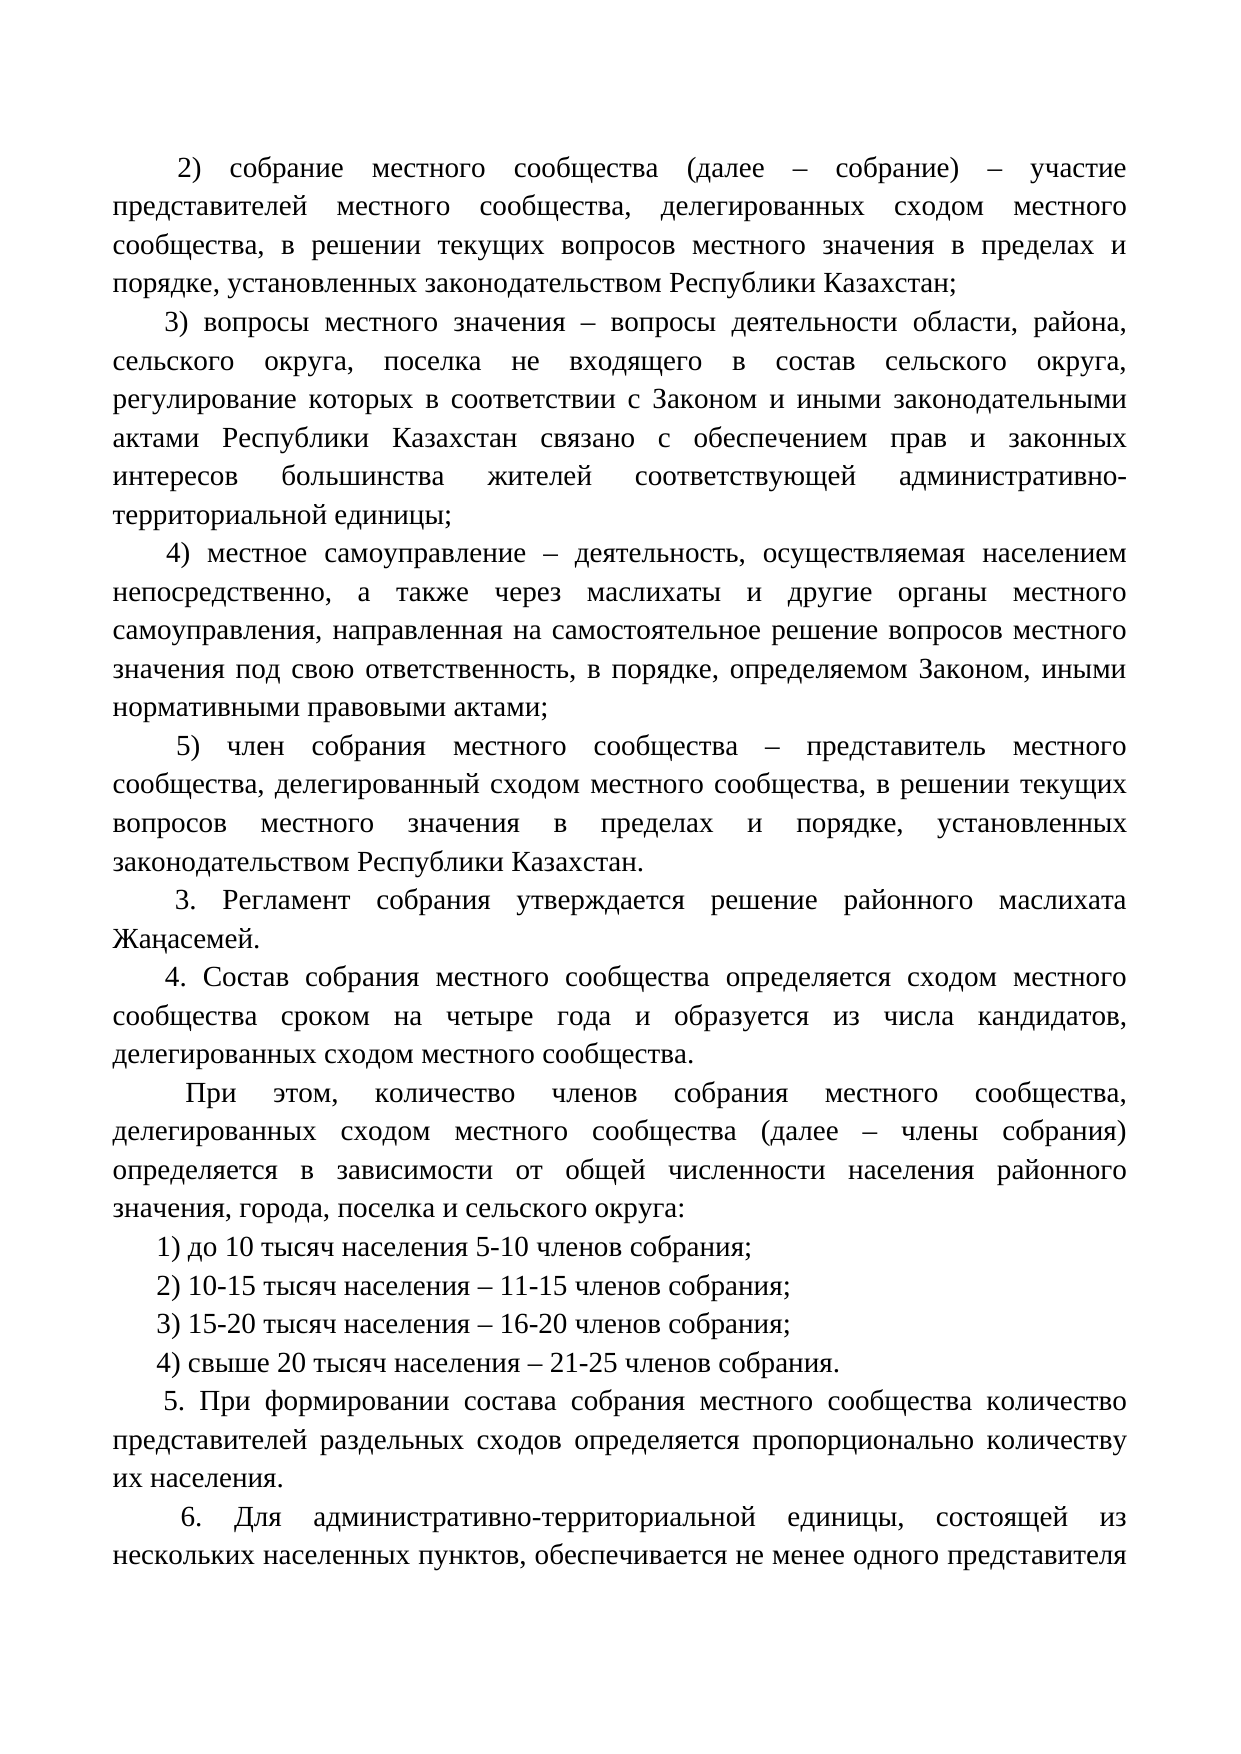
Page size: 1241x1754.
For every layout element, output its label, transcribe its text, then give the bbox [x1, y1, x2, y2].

text 3. Регламент собрания утверждается решение районного маслихата Жаңасемей. [112, 882, 1128, 954]
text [112, 1499, 1128, 1571]
text 5) член собрания местного сообщества – представитель местного сообщества, делегированный сходом местного сообщества, в решении текущих вопросов местного значения в пределах и порядке, установленных законодательством Республики Казахстан. [112, 728, 1128, 877]
text 4. Состав собрания местного сообщества определяется сходом местного сообщества сроком на четыре года и образуется из числа кандидатов, делегированных сходом местного сообщества. [112, 959, 1128, 1070]
text 2) собрание местного сообщества (далее – собрание) – участие представителей местного сообщества, делегированных сходом местного сообщества, в решении текущих вопросов местного значения в пределах и порядке, установленных законодательством Республики Казахстан; [112, 150, 1128, 299]
text 3) 15-20 тысяч населения – 16-20 членов собрания; [112, 1306, 1128, 1340]
text 2) 10-15 тысяч населения – 11-15 членов собрания; [112, 1268, 1128, 1301]
text При этом, количество членов собрания местного сообщества, делегированных сходом местного сообщества (далее – члены собрания) определяется в зависимости от общей численности населения районного значения, города, поселка и сельского округа: [112, 1075, 1128, 1224]
text 5. При формировании состава собрания местного сообщества количество представителей раздельных сходов определяется пропорционально количеству их населения. [112, 1383, 1128, 1494]
text 4) местное самоуправление – деятельность, осуществляемая населением непосредственно, а также через маслихаты и другие органы местного самоуправления, направленная на самостоятельное решение вопросов местного значения под свою ответственность, в порядке, определяемом Законом, иными нормативными правовыми актами; [112, 535, 1128, 723]
text 4) свыше 20 тысяч населения – 21-25 членов собрания. [112, 1345, 1128, 1378]
text 1) до 10 тысяч населения 5-10 членов собрания; [112, 1229, 1128, 1263]
text 3) вопросы местного значения – вопросы деятельности области, района, сельского округа, поселка не входящего в состав сельского округа, регулирование которых в соответствии с Законом и иными законодательными актами Республики Казахстан связано с обеспечением прав и законных интересов большинства жителей соответствующей административно-территориальной единицы; [112, 304, 1128, 530]
